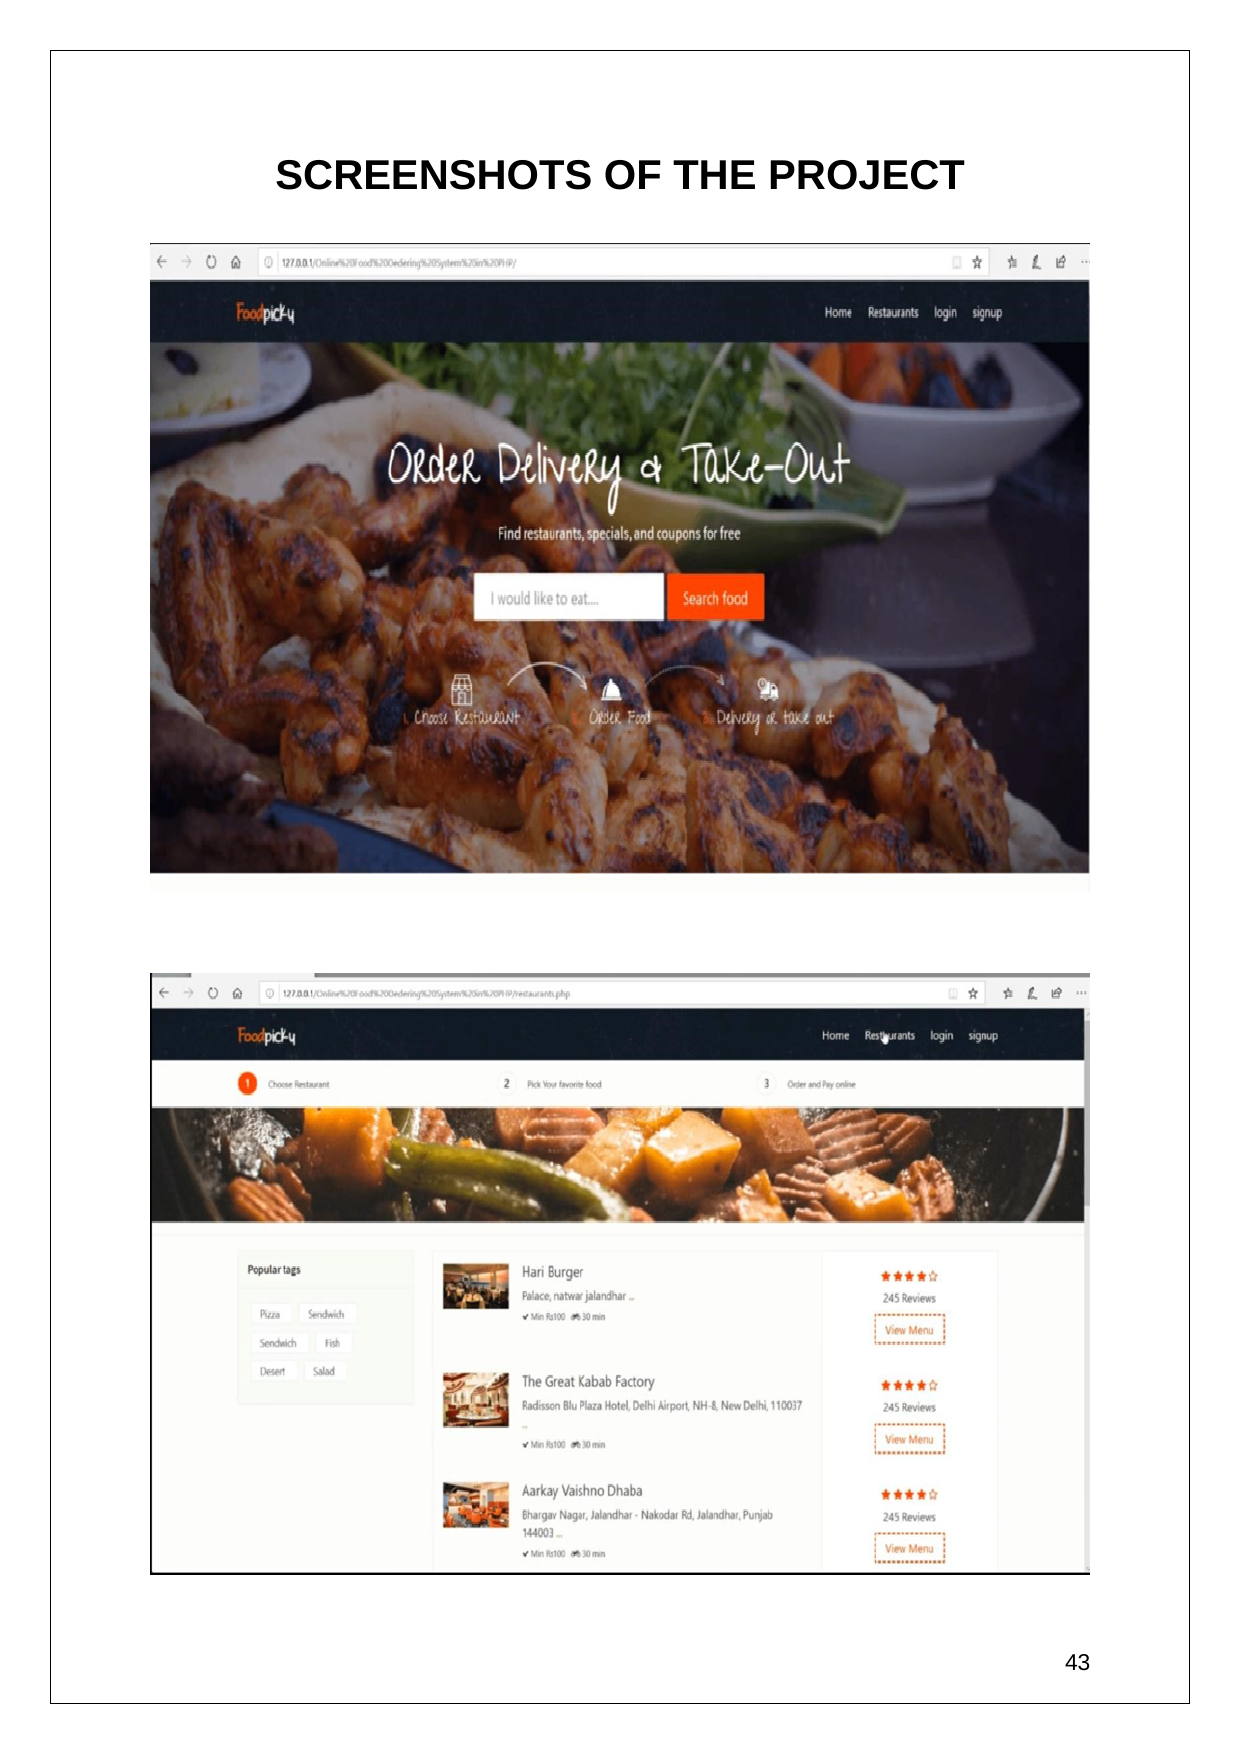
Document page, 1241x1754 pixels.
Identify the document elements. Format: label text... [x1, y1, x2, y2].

picture [150, 973, 1090, 1575]
text SCREENSHOTS OF THE PROJECT [150, 150, 1090, 198]
picture [150, 243, 1090, 893]
